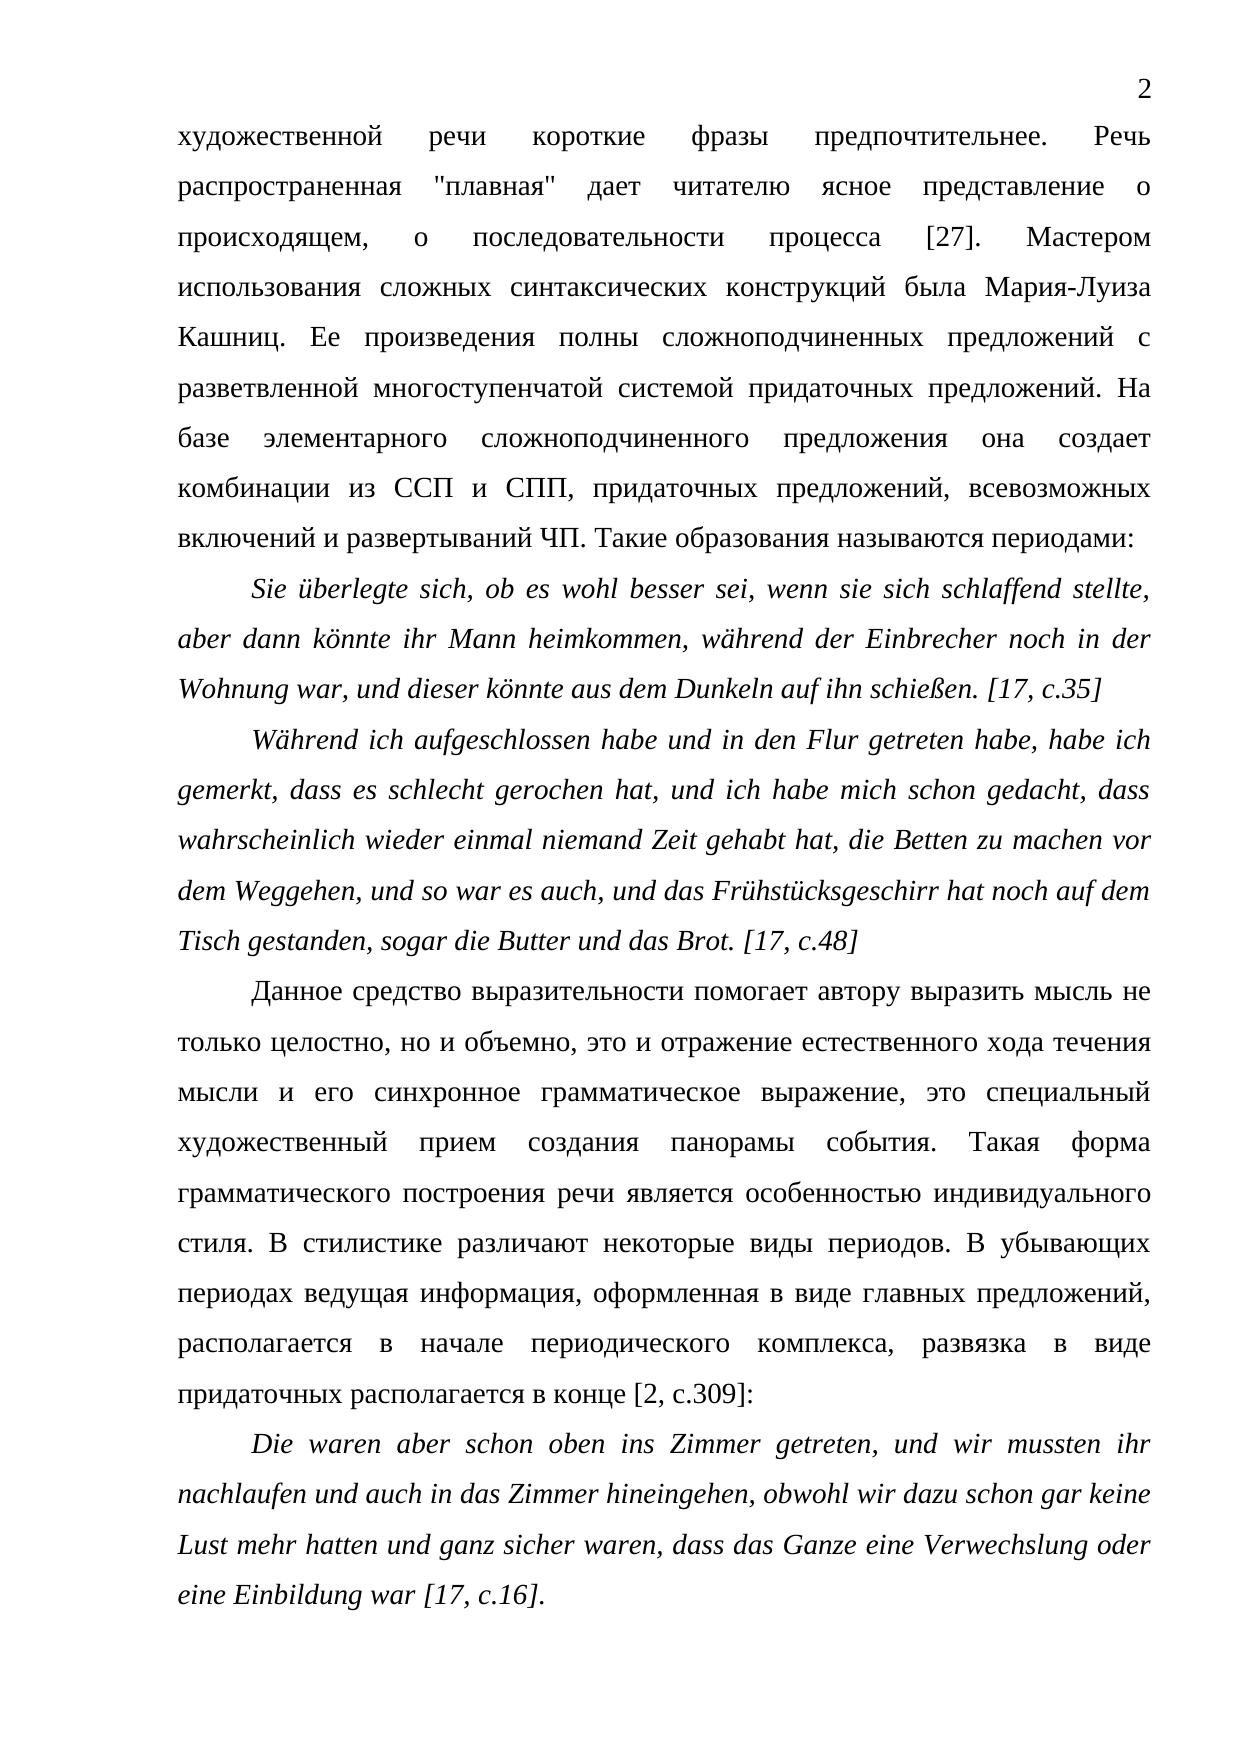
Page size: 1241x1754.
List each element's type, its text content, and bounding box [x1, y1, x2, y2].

text Während ich aufgeschlossen habe und in den Flur getreten habe, habe ich gemerkt, dass es schlecht gerochen hat, und ich habe mich schon gedacht, dass wahrscheinlich wieder einmal niemand Zeit gehabt hat, die Betten zu machen vor dem Weggehen, und so war es auch, und das Frühstücksgeschirr hat noch auf dem Tisch gestanden, sogar die Butter und das Brot. [17, с.48] [177, 722, 1152, 957]
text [177, 118, 1152, 554]
text Sie überlegte sich, ob es wohl besser sei, wenn sie sich schlaffend stellte, aber dann könnte ihr Mann heimkommen, während der Einbrecher noch in der Wohnung war, und dieser könnte aus dem Dunkeln auf ihn schießen. [17, с.35] [177, 571, 1152, 705]
text Данное средство выразительности помогает автору выразить мысль не только целостно, но и объемно, это и отражение естественного хода течения мысли и его синхронное грамматическое выражение, это специальный художественный прием создания панорамы события. Такая форма грамматического построения речи является особенностью индивидуального стиля. В стилистике различают некоторые виды периодов. В убывающих периодах ведущая информация, оформленная в виде главных предложений, располагается в начале периодического комплекса, развязка в виде придаточных располагается в конце [2, с.309]: [177, 973, 1152, 1409]
text Die waren aber schon oben ins Zimmer getreten, und wir mussten ihr nachlaufen und auch in das Zimmer hineingehen, obwohl wir dazu schon gar keine Lust mehr hatten und ganz sicher waren, dass das Ganze eine Verwechslung oder eine Einbildung war [17, с.16]. [177, 1426, 1152, 1611]
